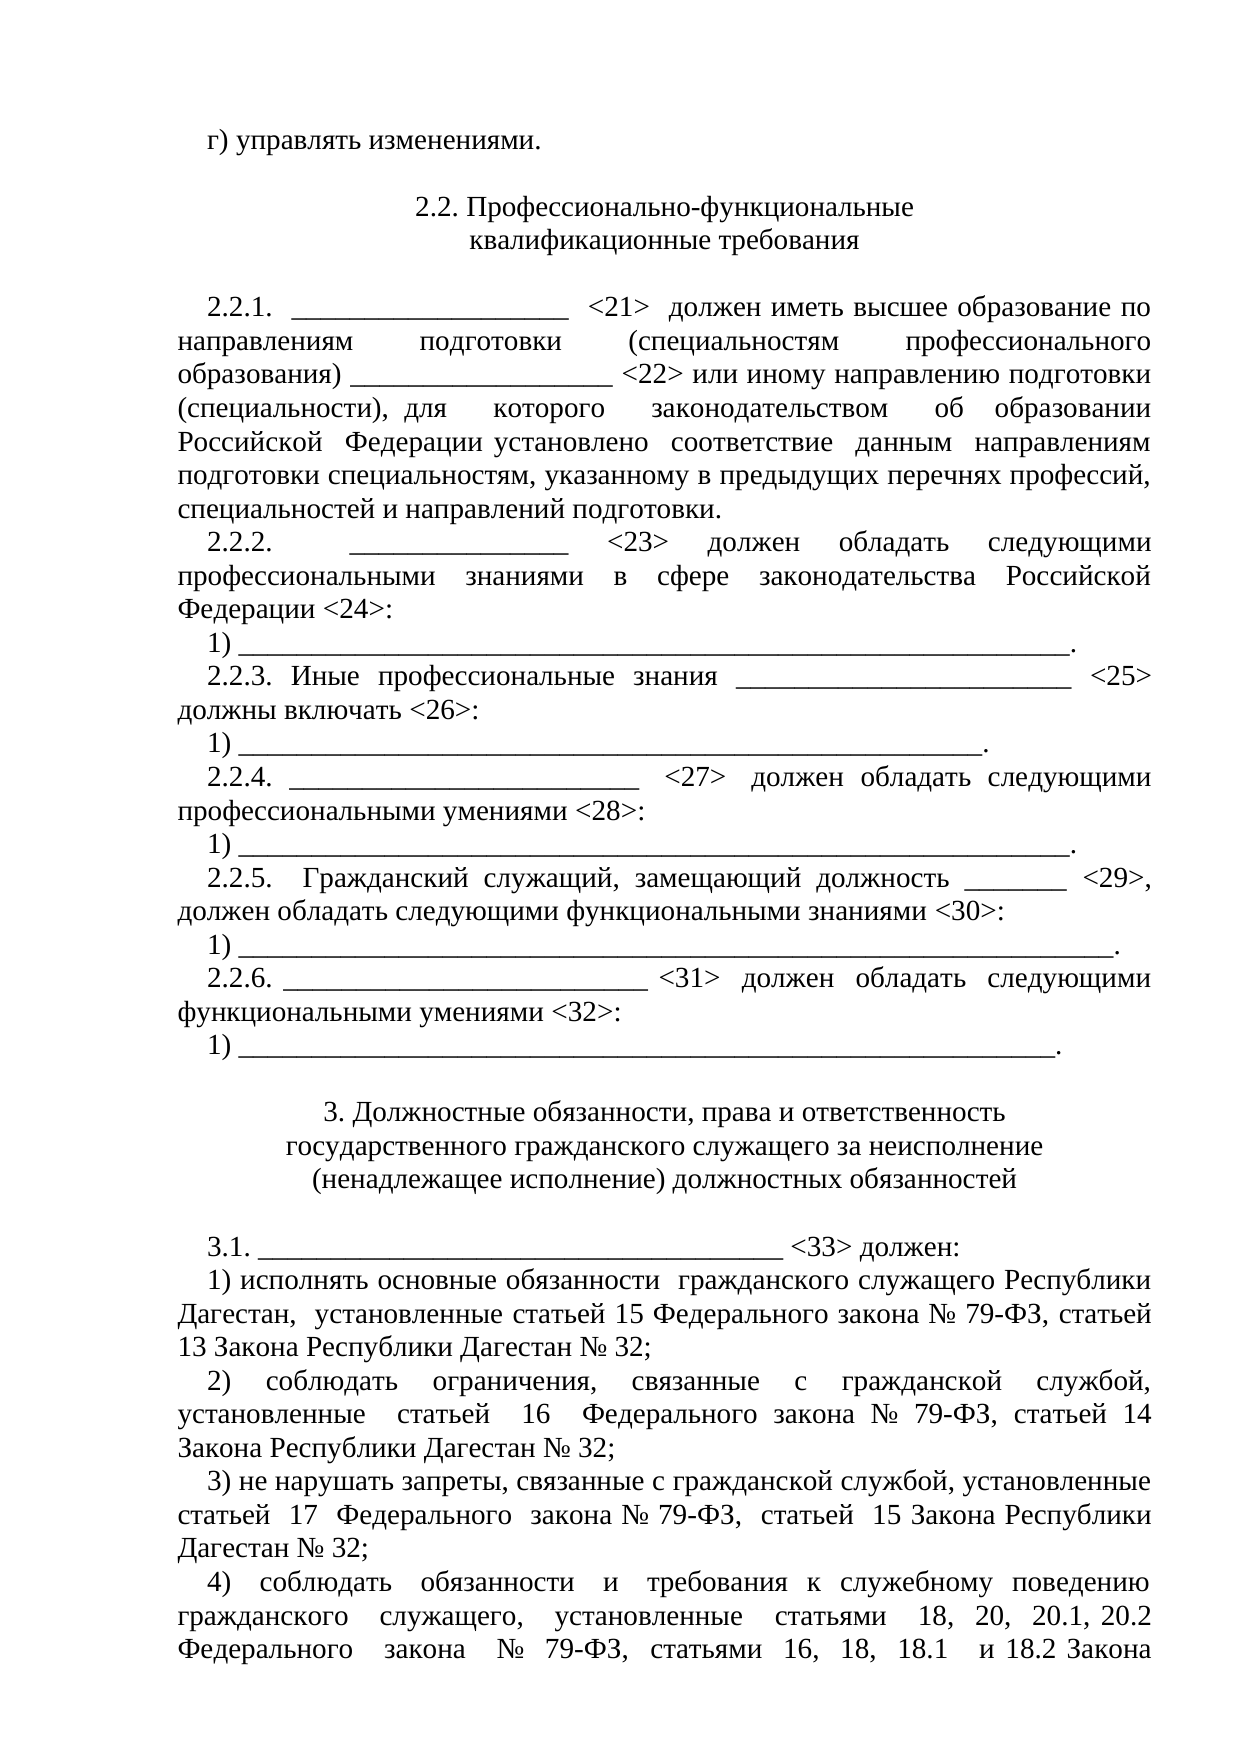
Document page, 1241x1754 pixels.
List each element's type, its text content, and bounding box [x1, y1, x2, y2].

text 2.2.2. _______________ <23> должен обладать следующими профессиональными знаниями в сфере законодательства Российской Федерации <24>: [177, 524, 1152, 625]
text 2.2.4. ________________________ <27> должен обладать следующими профессиональными умениями <28>: [177, 759, 1152, 826]
text 3. Должностные обязанности, права и ответственность [177, 1094, 1152, 1128]
text 3.1. ____________________________________ <33> должен: [177, 1229, 1152, 1262]
text квалификационные требования [177, 222, 1152, 256]
text 2.2.5. Гражданский служащий, замещающий должность _______ <29>, должен обладать следующими функциональными знаниями <30>: [177, 860, 1152, 927]
text 2.2. Профессионально-функциональные [177, 189, 1152, 222]
text 2.2.1. ___________________ <21> должен иметь высшее образование по направлениям подготовки (специальностям профессионального образования) __________________ <22> или иному направлению подготовки (специальности), для которого законодательством об образовании Российской Федерации установлено соответствие данным направлениям подготовки специальностям, указанному в предыдущих перечнях профессий, специальностей и направлений подготовки. [177, 289, 1152, 524]
text государственного гражданского служащего за неисполнение [177, 1128, 1152, 1162]
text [177, 1564, 1152, 1665]
text 2.2.6. _________________________ <31> должен обладать следующими функциональными умениями <32>: [177, 960, 1152, 1027]
text 2.2.3. Иные профессиональные знания _______________________ <25> должны включать <26>: [177, 658, 1152, 726]
text 1) _________________________________________________________. [177, 625, 1152, 658]
text 1) ___________________________________________________. [177, 726, 1152, 759]
text 3) не нарушать запреты, связанные с гражданской службой, установленные статьей 17 Федерального закона № 79-ФЗ, статьей 15 Закона Республики Дагестан № 32; [177, 1463, 1152, 1564]
text 1) ____________________________________________________________. [177, 927, 1152, 960]
text 1) _________________________________________________________. [177, 826, 1152, 860]
text 1) ________________________________________________________. [177, 1027, 1152, 1061]
text г) управлять изменениями. [177, 122, 1152, 155]
text 1) исполнять основные обязанности гражданского служащего Республики Дагестан, установленные статьей 15 Федерального закона № 79-ФЗ, статьей 13 Закона Республики Дагестан № 32; [177, 1262, 1152, 1363]
text (ненадлежащее исполнение) должностных обязанностей [177, 1162, 1152, 1195]
text 2) соблюдать ограничения, связанные с гражданской службой, установленные статьей 16 Федерального закона № 79-ФЗ, статьей 14 Закона Республики Дагестан № 32; [177, 1363, 1152, 1463]
